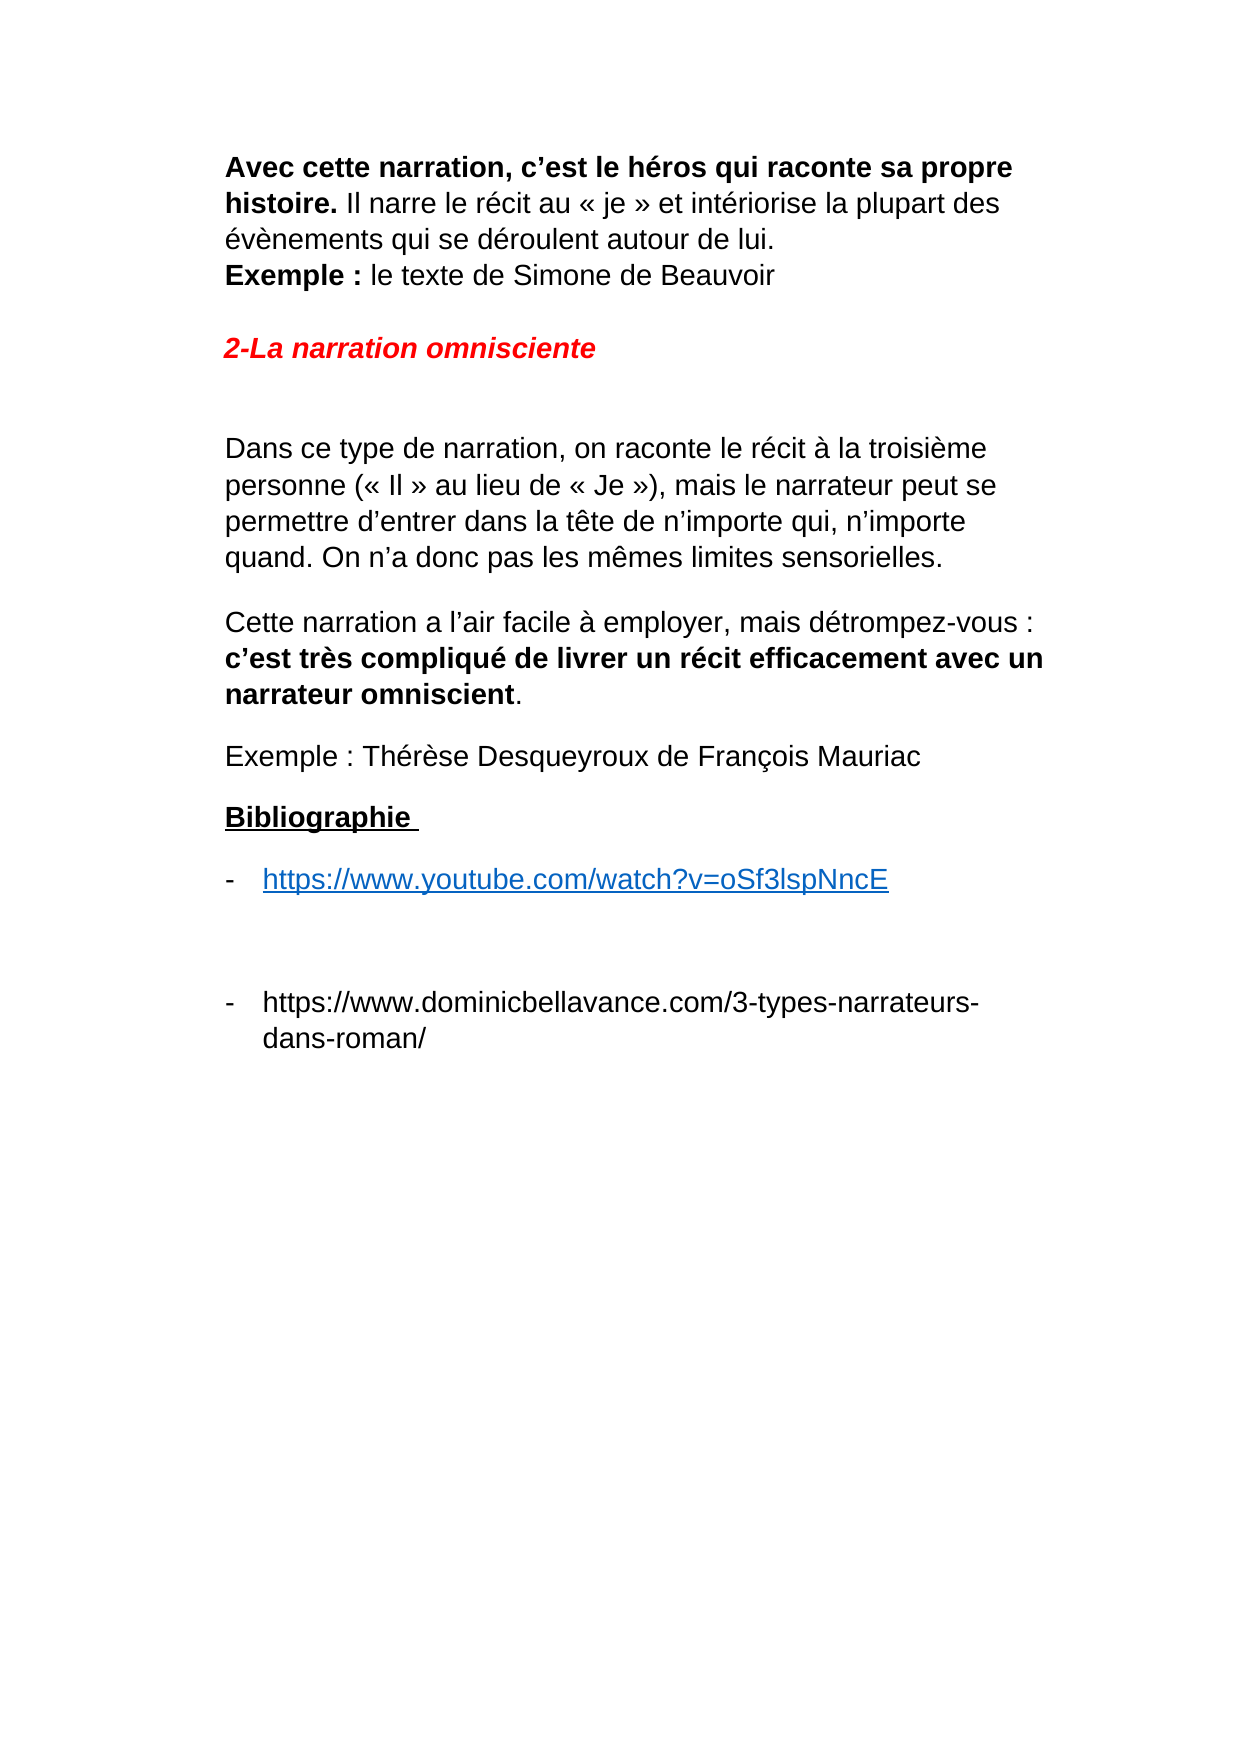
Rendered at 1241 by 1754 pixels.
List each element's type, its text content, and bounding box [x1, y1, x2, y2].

text Exemple : le texte de Simone de Beauvoir [224, 258, 1053, 292]
list https://www.youtube.com/watch?v=oSf3lspNncE [225, 862, 1053, 895]
text Dans ce type de narration, on raconte le récit à la troisième personne (« Il » au lieu de « Je »), mais le narrateur peut se permettre d’entrer dans la tête de n’importe qui, n’importe quand. On n’a donc pas les mêmes limites sensorielles. [224, 432, 1053, 573]
text Exemple : Thérèse Desqueyroux de François Mauriac [224, 738, 1053, 772]
text Bibliographie [224, 800, 1053, 834]
text Cette narration a l’air facile à employer, mais détrompez-vous : c’est très compliqué de livrer un récit efficacement avec un narrateur omniscient. [224, 605, 1053, 711]
text Avec cette narration, c’est le héros qui raconte sa propre histoire. Il narre le récit au « je » et intériorise la plupart des évènements qui se déroulent autour de lui. [224, 150, 1053, 256]
list https://www.dominicbellavance.com/3-types-narrateurs-dans-roman/ [225, 985, 1053, 1054]
subtitle 2-La narration omnisciente [223, 331, 1053, 364]
